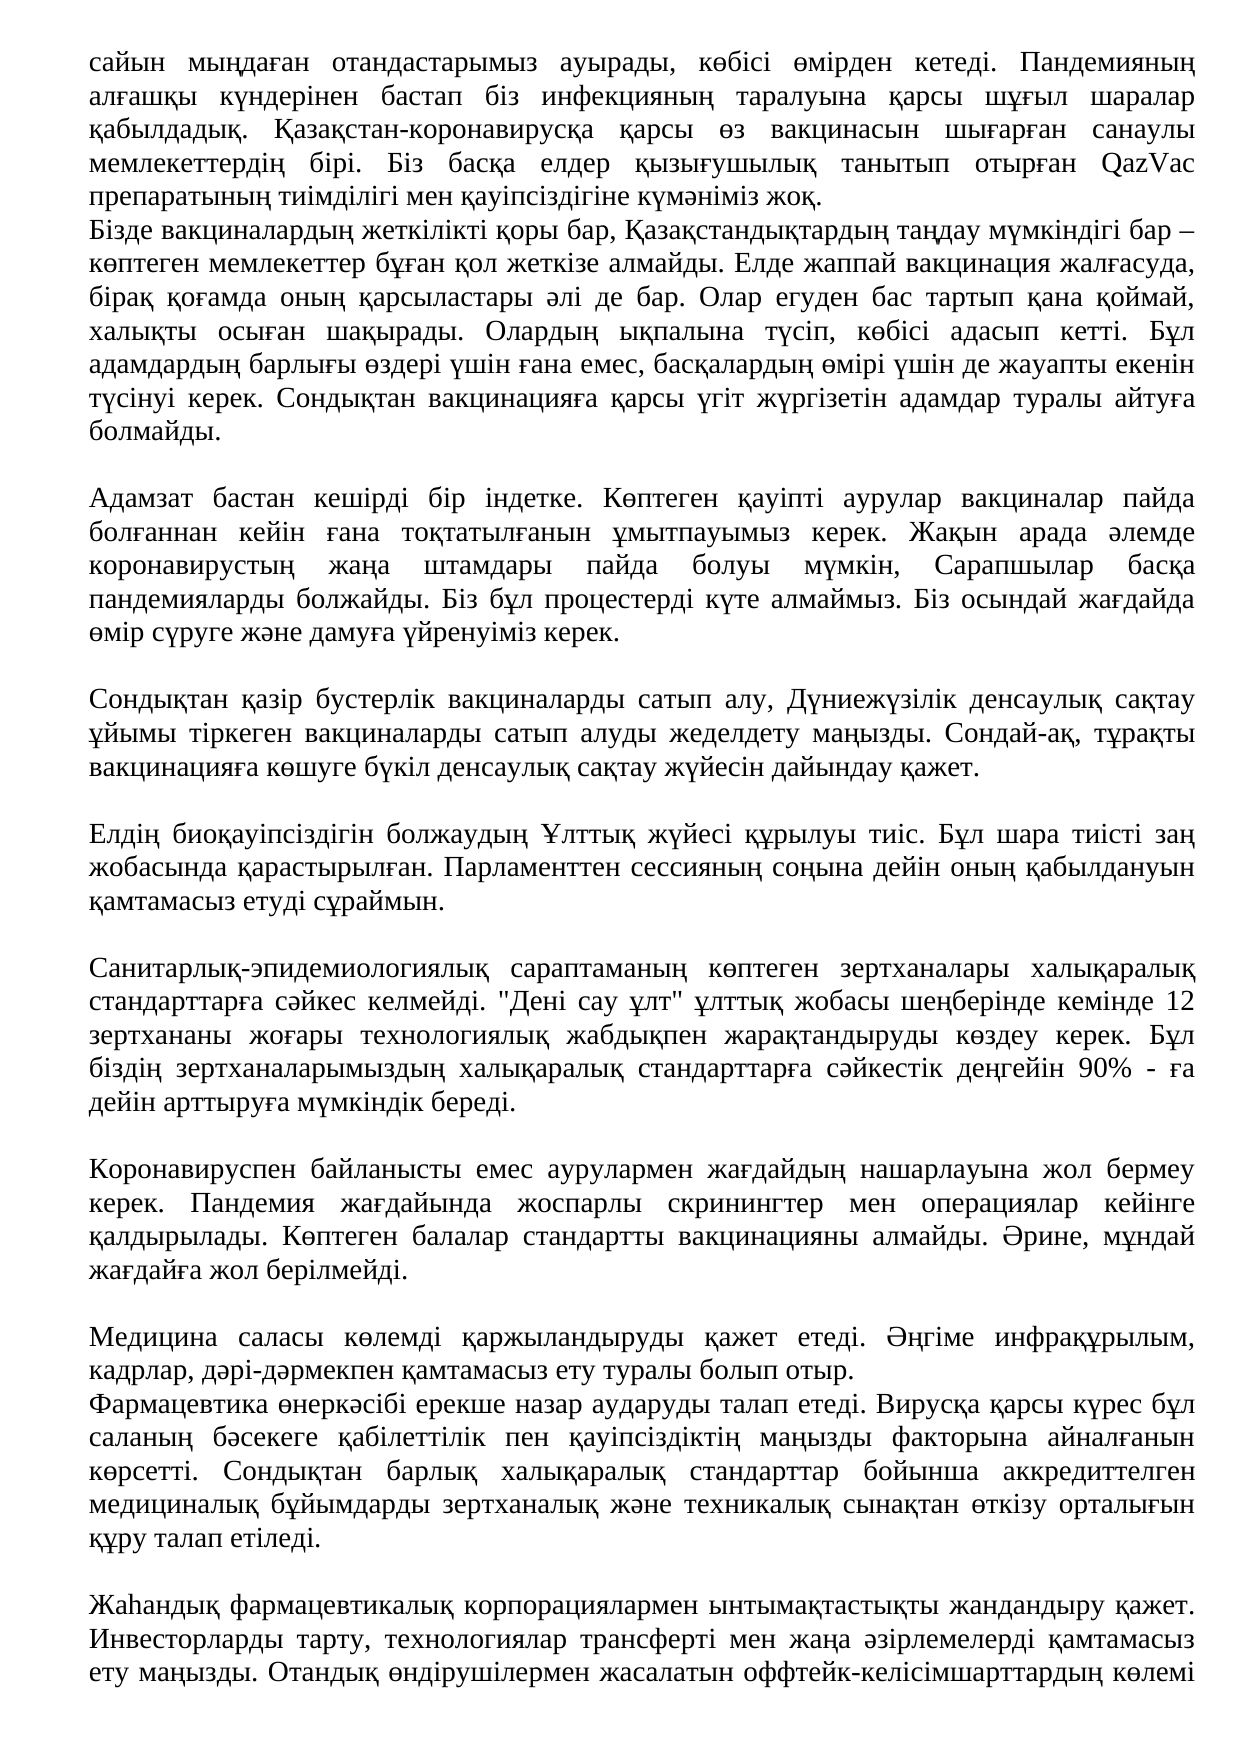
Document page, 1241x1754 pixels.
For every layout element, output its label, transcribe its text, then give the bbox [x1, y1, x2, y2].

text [89, 44, 1196, 212]
text Медицина саласы көлемді қаржыландыруды қажет етеді. Әңгіме инфрақұрылым, кадрлар, дәрі-дәрмекпен қамтамасыз ету туралы болып отыр. [89, 1319, 1196, 1386]
text Сондықтан қазір бустерлік вакциналарды сатып алу, Дүниежүзілік денсаулық сақтау ұйымы тіркеген вакциналарды сатып алуды жеделдету маңызды. Сондай-ақ, тұрақты вакцинацияға көшуге бүкіл денсаулық сақтау жүйесін дайындау қажет. [89, 682, 1196, 782]
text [89, 1587, 1196, 1688]
text Коронавируспен байланысты емес аурулармен жағдайдың нашарлауына жол бермеу керек. Пандемия жағдайында жоспарлы скринингтер мен операциялар кейінге қалдырылады. Көптеген балалар стандартты вакцинацияны алмайды. Әрине, мұндай жағдайға жол берілмейді. [89, 1151, 1196, 1285]
text Бізде вакциналардың жеткілікті қоры бар, Қазақстандықтардың таңдау мүмкіндігі бар – көптеген мемлекеттер бұған қол жеткізе алмайды. Елде жаппай вакцинация жалғасуда, бірақ қоғамда оның қарсыластары әлі де бар. Олар егуден бас тартып қана қоймай, халықты осыған шақырады. Олардың ықпалына түсіп, көбісі адасып кетті. Бұл адамдардың барлығы өздері үшін ғана емес, басқалардың өмірі үшін де жауапты екенін түсінуі керек. Сондықтан вакцинацияға қарсы үгіт жүргізетін адамдар туралы айтуға болмайды. [89, 212, 1196, 447]
text Елдің биоқауіпсіздігін болжаудың Ұлттық жүйесі құрылуы тиіс. Бұл шара тиісті заң жобасында қарастырылған. Парламенттен сессияның соңына дейін оның қабылдануын қамтамасыз етуді сұраймын. [89, 816, 1196, 916]
text Санитарлық-эпидемиологиялық сараптаманың көптеген зертханалары халықаралық стандарттарға сәйкес келмейді. "Дені сау ұлт" ұлттық жобасы шеңберінде кемінде 12 зертхананы жоғары технологиялық жабдықпен жарақтандыруды көздеу керек. Бұл біздің зертханаларымыздың халықаралық стандарттарға сәйкестік деңгейін 90% - ға дейін арттыруға мүмкіндік береді. [89, 950, 1196, 1118]
text Адамзат бастан кешірді бір індетке. Көптеген қауіпті аурулар вакциналар пайда болғаннан кейін ғана тоқтатылғанын ұмытпауымыз керек. Жақын арада әлемде коронавирустың жаңа штамдары пайда болуы мүмкін, Сарапшылар басқа пандемияларды болжайды. Біз бұл процестерді күте алмаймыз. Біз осындай жағдайда өмір сүруге және дамуға үйренуіміз керек. [89, 480, 1196, 648]
text Фармацевтика өнеркәсібі ерекше назар аударуды талап етеді. Вирусқа қарсы күрес бұл саланың бәсекеге қабілеттілік пен қауіпсіздіктің маңызды факторына айналғанын көрсетті. Сондықтан барлық халықаралық стандарттар бойынша аккредиттелген медициналық бұйымдарды зертханалық және техникалық сынақтан өткізу орталығын құру талап етіледі. [89, 1386, 1196, 1554]
